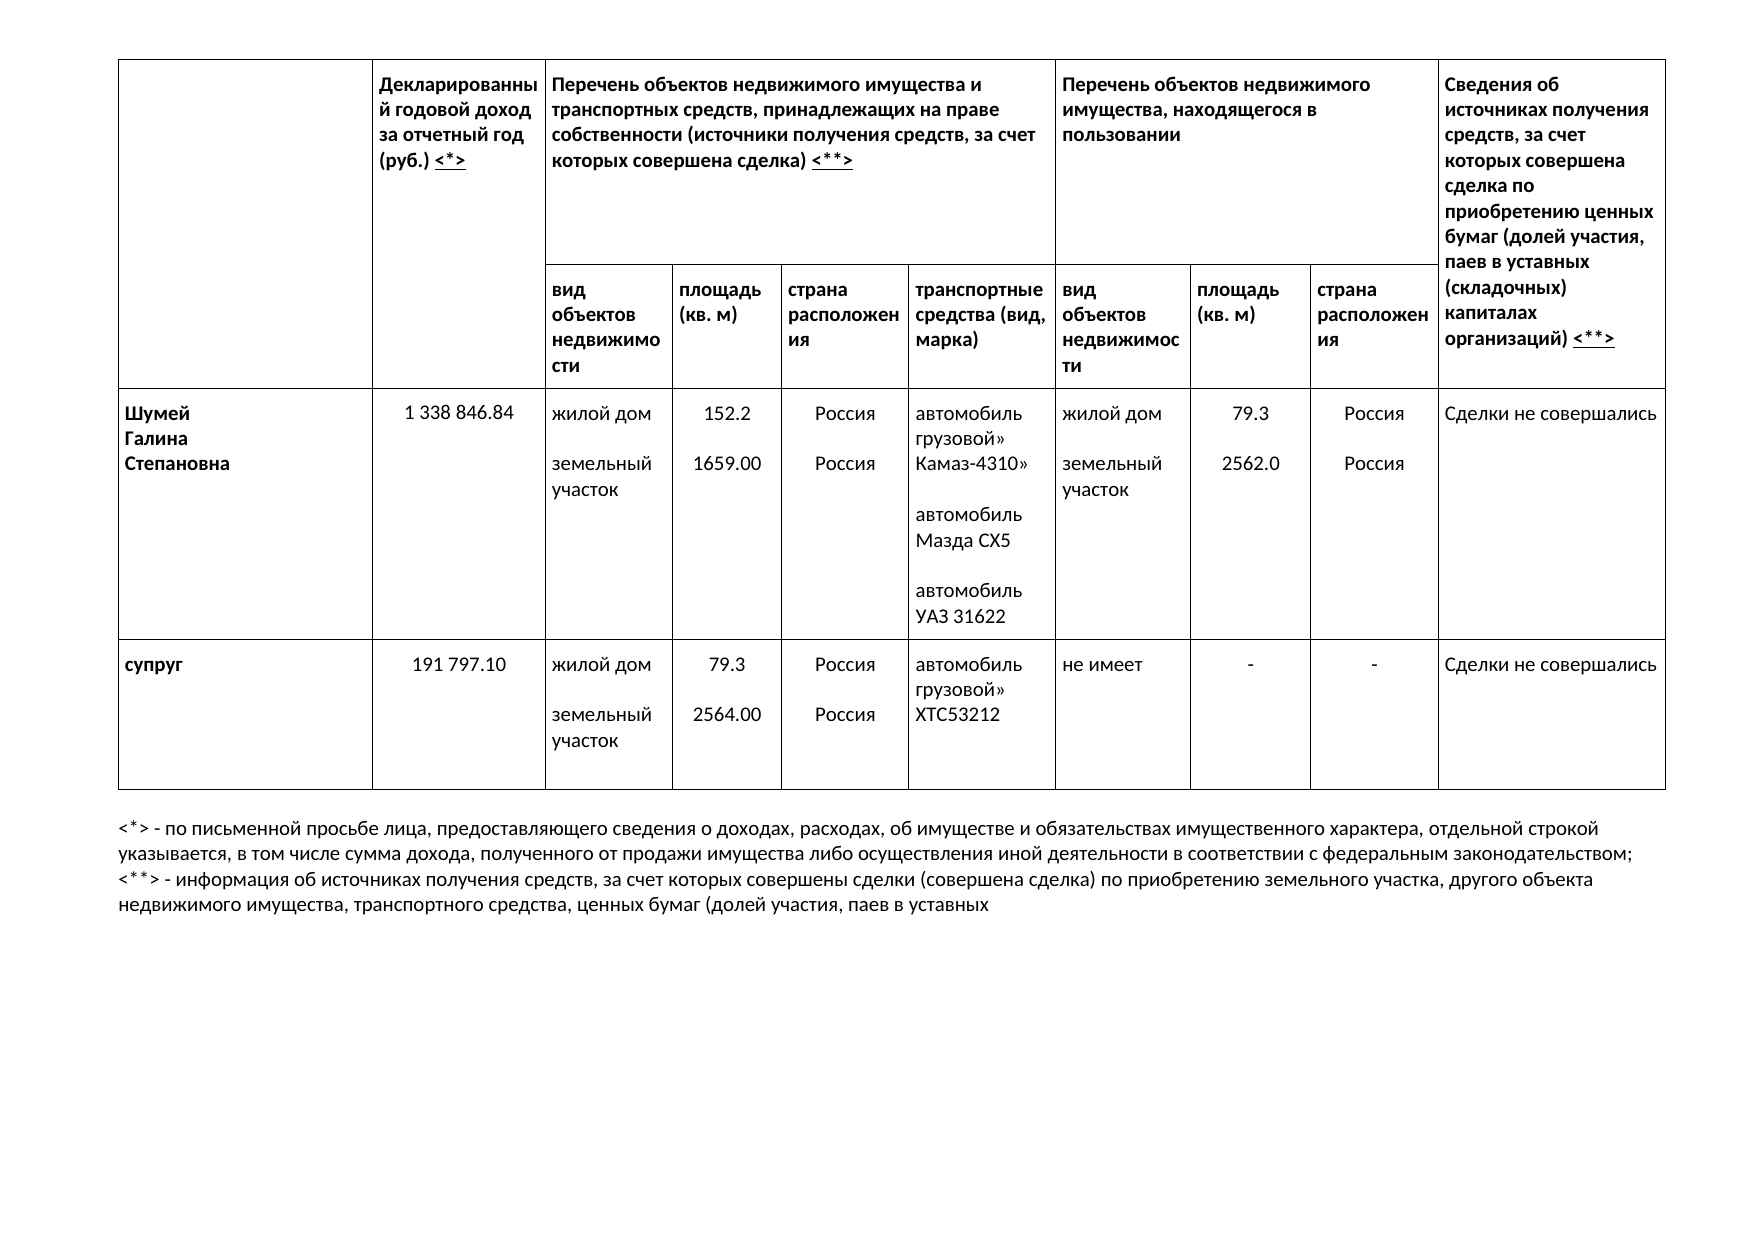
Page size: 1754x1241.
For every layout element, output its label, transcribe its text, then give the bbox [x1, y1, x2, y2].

table_cell Сделки не совершались [1439, 640, 1665, 789]
table_header Сведения об источниках получения средств, за счет которых совершена сделка по приобретению ценных бумаг (долей участия, паев в уставных (складочных) капиталах организаций) <**> [1439, 60, 1665, 388]
table_header Перечень объектов недвижимого имущества, находящегося в пользовании [1056, 60, 1438, 264]
table_cell Сделки не совершались [1439, 389, 1665, 639]
table_cell площадь (кв. м) [673, 265, 781, 388]
table_cell - [1191, 640, 1310, 789]
table_cell автомобиль грузовой» Камаз-4310» автомобиль Мазда СХ5 автомобиль УАЗ 31622 [909, 389, 1055, 639]
table_cell 191 797.10 [373, 640, 545, 789]
table_cell страна расположения [1311, 265, 1438, 388]
table_cell вид объектов недвижимости [1056, 265, 1190, 388]
table_cell 79.3 2564.00 [673, 640, 781, 789]
table_cell 1 338 846.84 [373, 389, 545, 639]
table_header [119, 60, 372, 388]
table_header Декларированный годовой доход за отчетный год (руб.) <*> [373, 60, 545, 388]
table_cell супруг [119, 640, 372, 789]
table_cell Россия Россия [782, 640, 908, 789]
table_cell автомобиль грузовой» XTC53212 [909, 640, 1055, 789]
table_cell жилой дом земельный участок [546, 640, 672, 789]
table_cell 79.3 2562.0 [1191, 389, 1310, 639]
table_cell - [1311, 640, 1438, 789]
table_cell жилой дом земельный участок [546, 389, 672, 639]
table_cell не имеет [1056, 640, 1190, 789]
table_cell Россия Россия [782, 389, 908, 639]
table_cell площадь (кв. м) [1191, 265, 1310, 388]
table_cell Шумей Галина Степановна [119, 389, 372, 639]
table_cell 152.2 1659.00 [673, 389, 781, 639]
text <**> - информация об источниках получения средств, за счет которых совершены сделки (совершена сделка) по приобретению земельного участка, другого объекта недвижимого имущества, транспортного средства, ценных бумаг (долей участия, паев в уставных [118, 866, 1636, 917]
table_cell транспортные средства (вид, марка) [909, 265, 1055, 388]
text <*> - по письменной просьбе лица, предоставляющего сведения о доходах, расходах, об имуществе и обязательствах имущественного характера, отдельной строкой указывается, в том числе сумма дохода, полученного от продажи имущества либо осуществления иной деятельности в соответствии с федеральным законодательством; [118, 815, 1636, 866]
table_cell жилой дом земельный участок [1056, 389, 1190, 639]
table_header Перечень объектов недвижимого имущества и транспортных средств, принадлежащих на праве собственности (источники получения средств, за счет которых совершена сделка) <**> [546, 60, 1055, 264]
table_cell вид объектов недвижимости [546, 265, 672, 388]
table_cell Россия Россия [1311, 389, 1438, 639]
table_cell страна расположения [782, 265, 908, 388]
